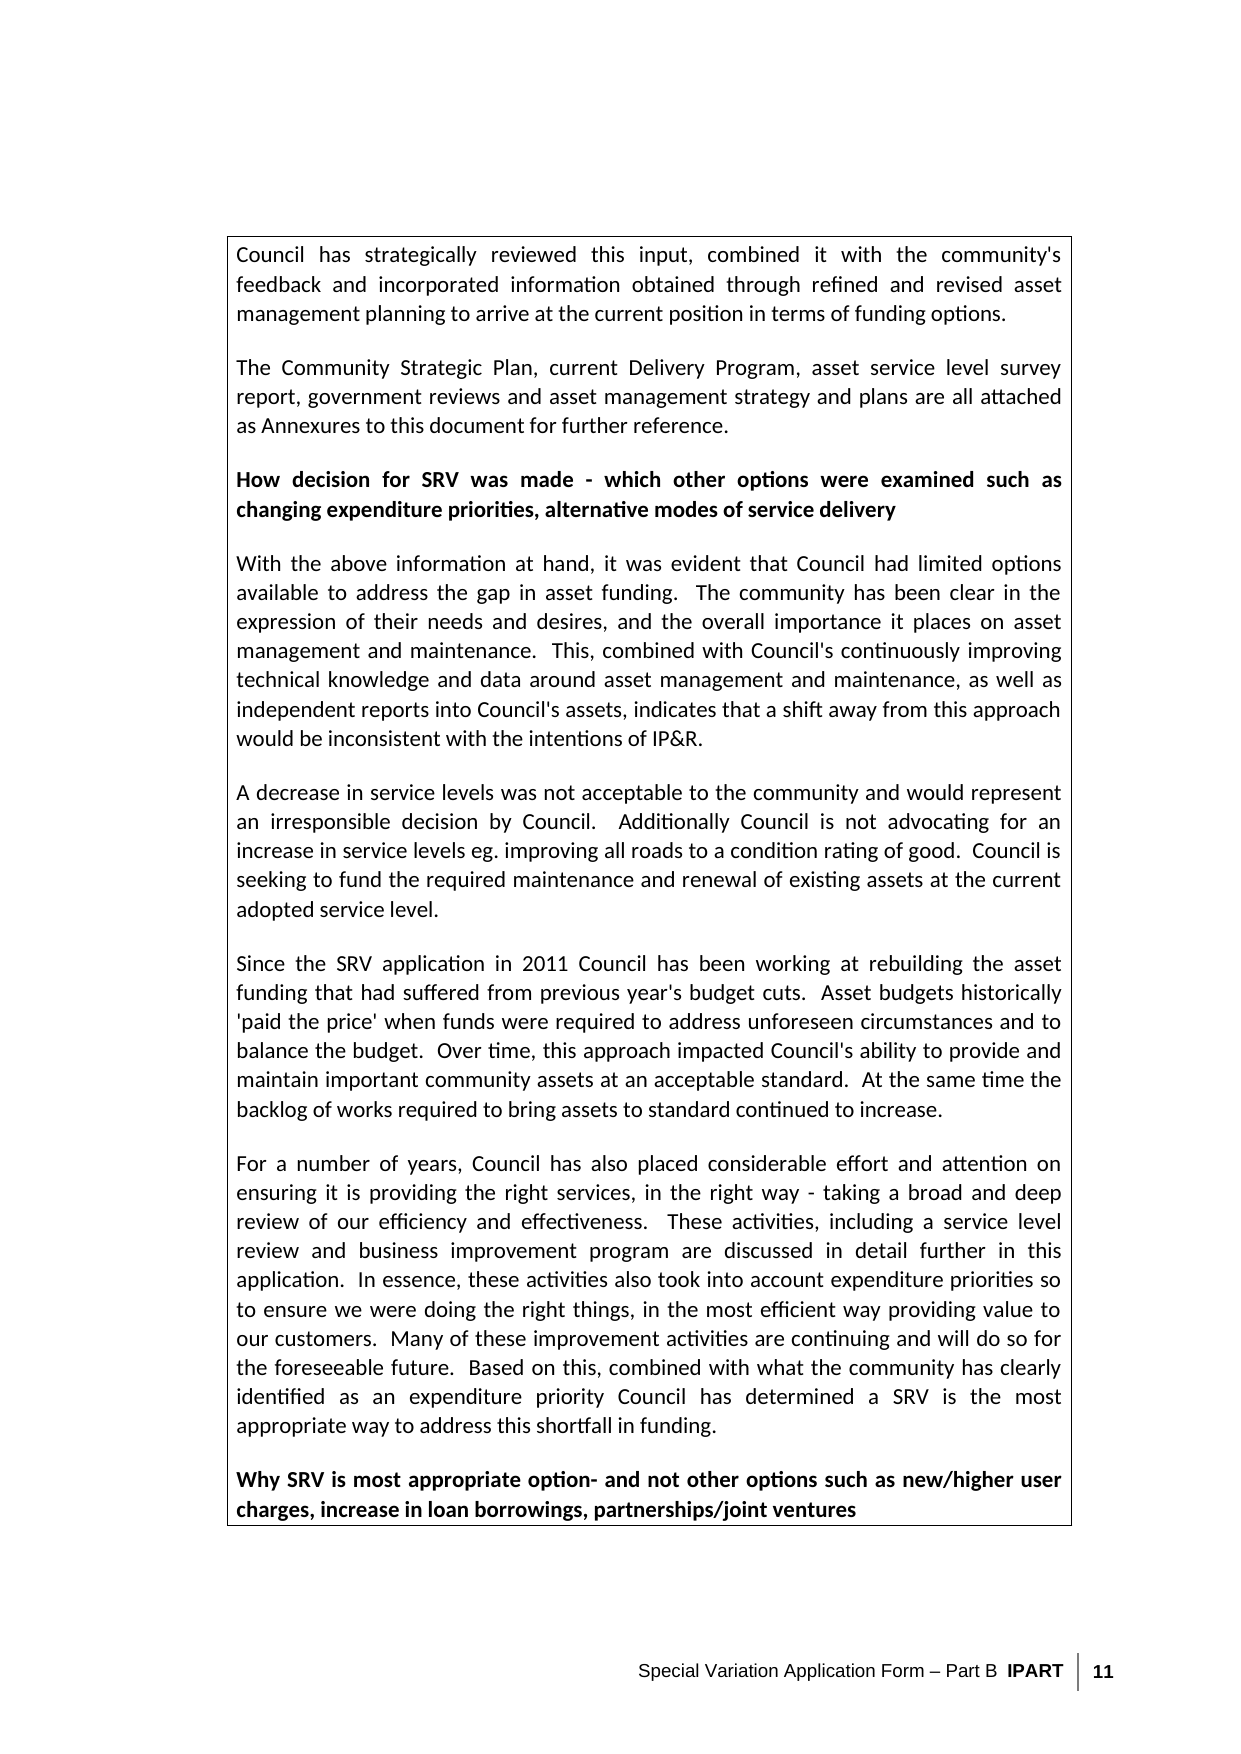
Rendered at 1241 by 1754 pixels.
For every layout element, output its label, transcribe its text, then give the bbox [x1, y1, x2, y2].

text Council has strategically reviewed this input, combined it with the community's feedback and incorporated information obtained through refined and revised asset management planning to arrive at the current position in terms of funding options. [228, 237, 1071, 327]
text How decision for SRV was made - which other options were examined such as changing expenditure priorities, alternative modes of service delivery [228, 461, 1071, 523]
text With the above information at hand, it was evident that Council had limited options available to address the gap in asset funding. The community has been clear in the expression of their needs and desires, and the overall importance it places on asset management and maintenance. This, combined with Council's continuously improving technical knowledge and data around asset management and maintenance, as well as independent reports into Council's assets, indicates that a shift away from this approach would be inconsistent with the intentions of IP&R. [228, 544, 1071, 752]
text The Community Strategic Plan, current Delivery Program, asset service level survey report, government reviews and asset management strategy and plans are all attached as Annexures to this document for further reference. [228, 349, 1071, 439]
text Since the SRV application in 2011 Council has been working at rebuilding the asset funding that had suffered from previous year's budget cuts. Asset budgets historically 'paid the price' when funds were required to address unforeseen circumstances and to balance the budget. Over time, this approach impacted Council's ability to provide and maintain important community assets at an acceptable standard. At the same time the backlog of works required to bring assets to standard continued to increase. [228, 944, 1071, 1123]
text A decrease in service levels was not acceptable to the community and would represent an irresponsible decision by Council. Additionally Council is not advocating for an increase in service levels eg. improving all roads to a condition rating of good. Council is seeking to fund the required maintenance and renewal of existing assets at the current adopted service level. [228, 774, 1071, 923]
text For a number of years, Council has also placed considerable effort and attention on ensuring it is providing the right services, in the right way - taking a broad and deep review of our efficiency and effectiveness. These activities, including a service level review and business improvement program are discussed in detail further in this application. In essence, these activities also took into account expenditure priorities so to ensure we were doing the right things, in the most efficient way providing value to our customers. Many of these improvement activities are continuing and will do so for the foreseeable future. Based on this, combined with what the community has clearly identified as an expenditure priority Council has determined a SRV is the most appropriate way to address this shortfall in funding. [228, 1144, 1071, 1439]
text Why SRV is most appropriate option- and not other options such as new/higher user charges, increase in loan borrowings, partnerships/joint ventures [228, 1461, 1071, 1525]
